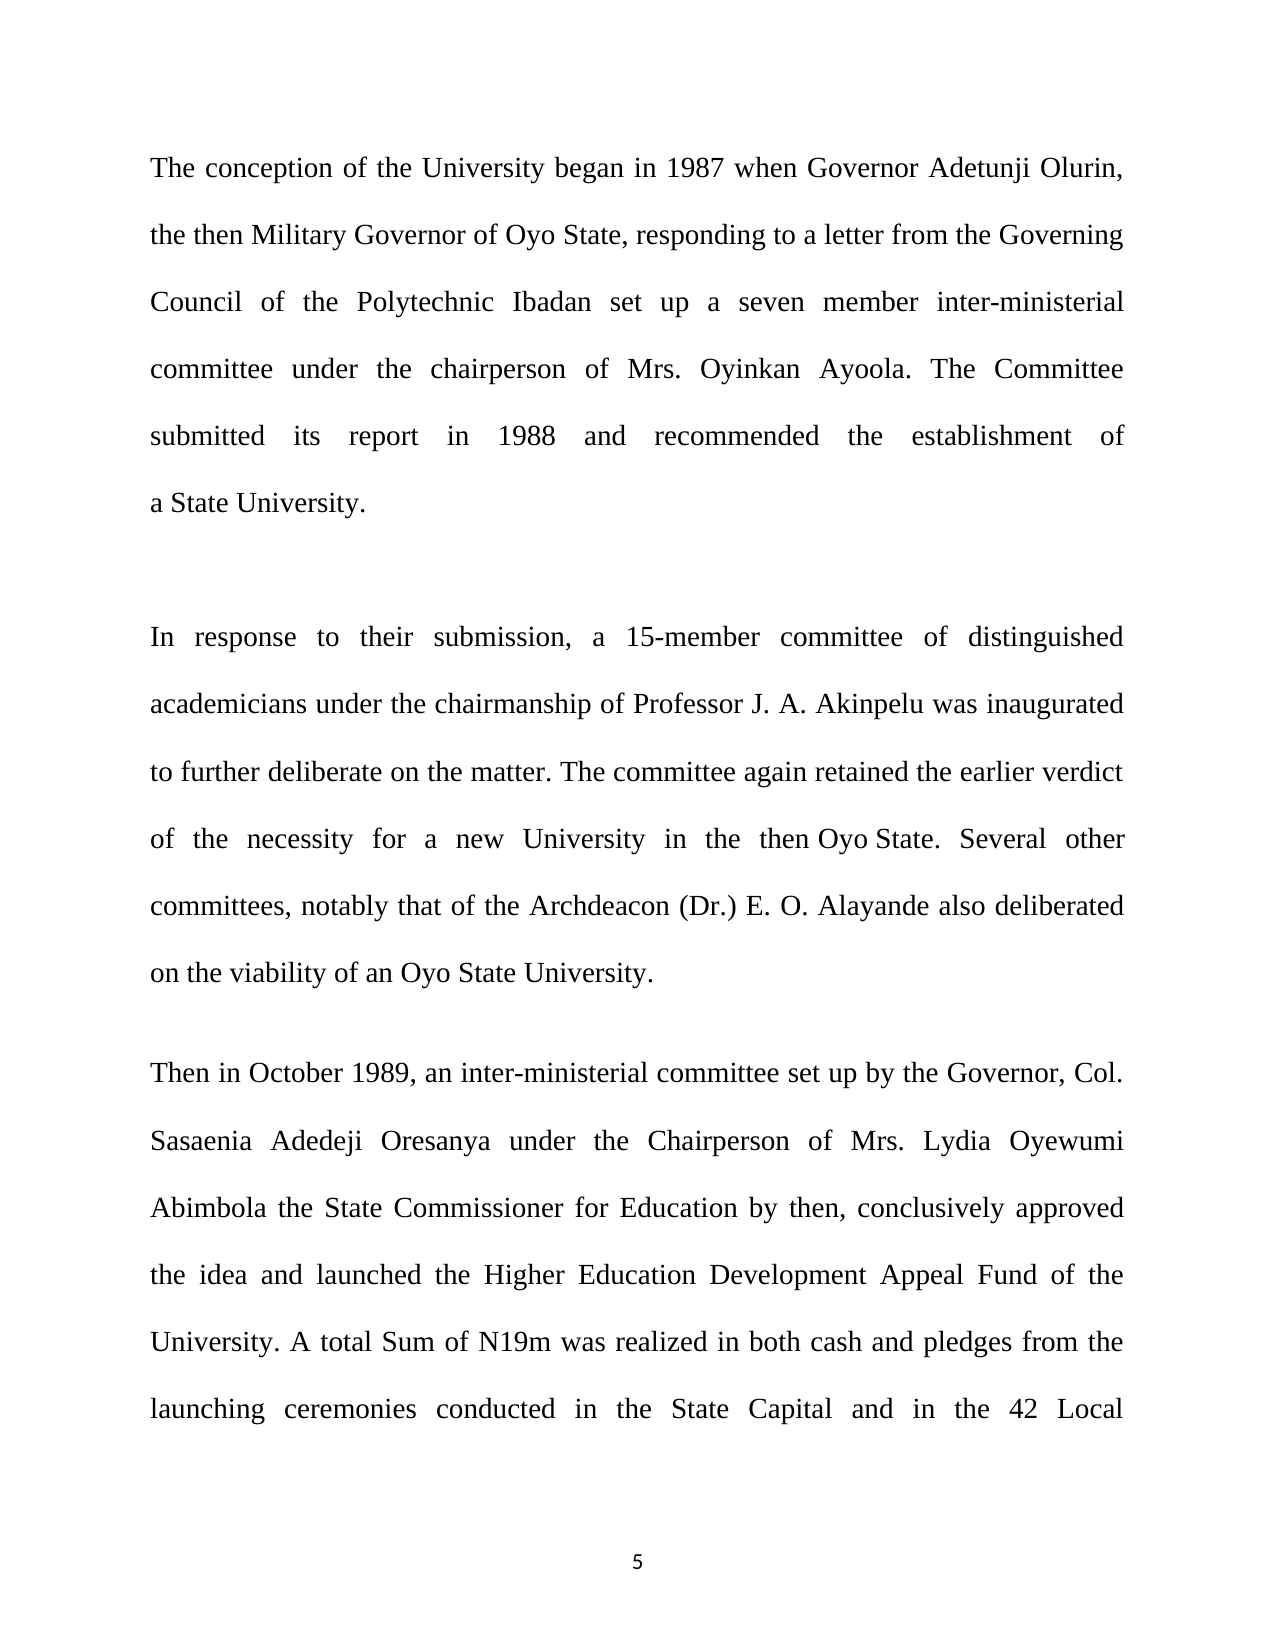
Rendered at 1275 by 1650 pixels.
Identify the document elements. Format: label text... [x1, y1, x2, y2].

text The conception of the University began in 1987 when Governor Adetunji Olurin, the then Military Governor of Oyo State, responding to a letter from the Governing Council of the Polytechnic Ibadan set up a seven member inter-ministerial committee under the chairperson of Mrs. Oyinkan Ayoola. The Committee submitted its report in 1988 and recommended the establishment of a State University. [150, 150, 1125, 519]
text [150, 1056, 1125, 1424]
text In response to their submission, a 15-member committee of distinguished academicians under the chairmanship of Professor J. A. Akinpelu was inaugurated to further deliberate on the matter. The committee again retained the earlier verdict of the necessity for a new University in the then Oyo State. Several other committees, notably that of the Archdeacon (Dr.) E. O. Alayande also deliberated on the viability of an Oyo State University. [150, 619, 1125, 988]
